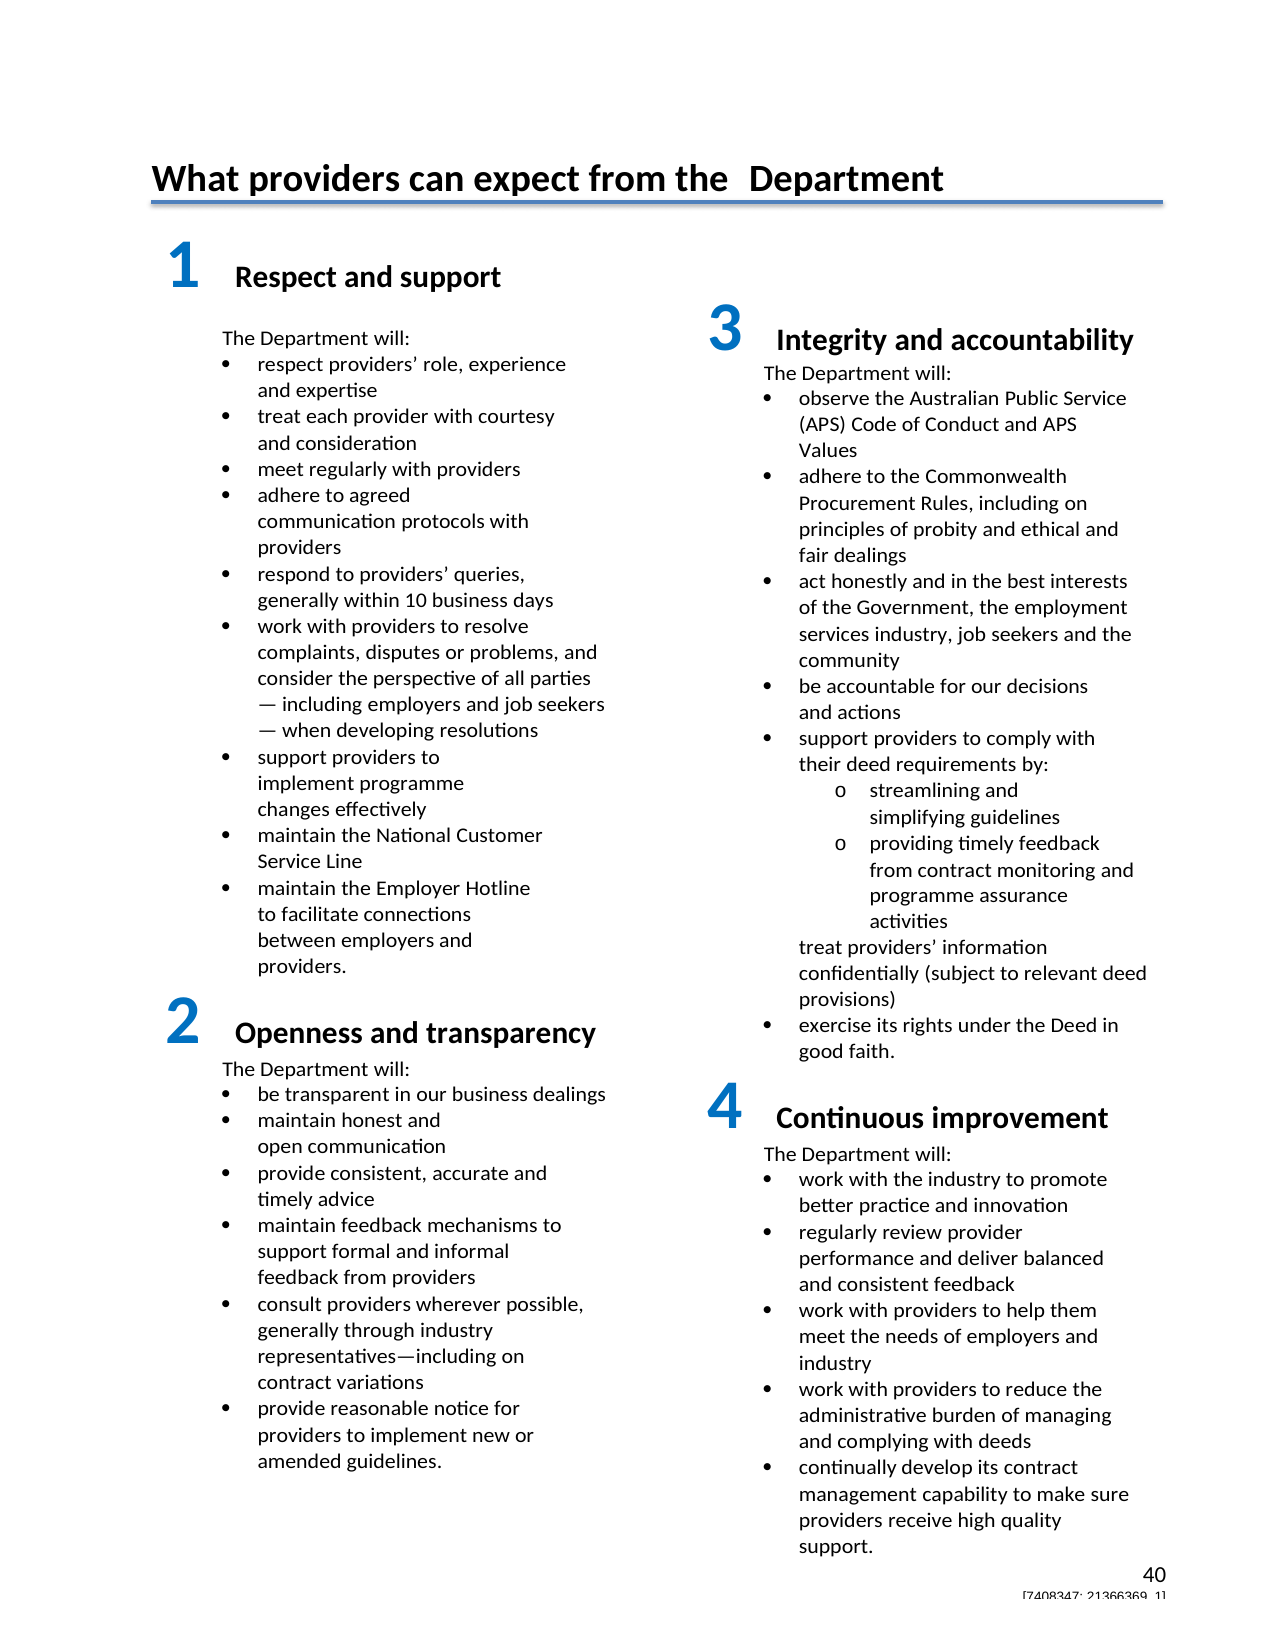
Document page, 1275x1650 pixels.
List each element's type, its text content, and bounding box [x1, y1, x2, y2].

list consult providers wherever possible, generally through industry representatives—including on contract variations [222, 1291, 599, 1395]
list provide reasonable notice for providers to implement new or amended guidelines. [222, 1396, 604, 1473]
list observe the Australian Public Service (APS) Code of Conduct and APS Values [763, 385, 1135, 463]
text What providers can expect from the Department [151, 153, 1183, 201]
list respect providers’ role, experience and expertise [222, 351, 600, 403]
list maintain the Employer Hotline to facilitate connections between employers and providers. [222, 875, 550, 978]
list act honestly and in the best interests of the Government, the employment services industry, job seekers and the community [763, 568, 1146, 672]
list adhere to the Commonwealth Procurement Rules, including on principles of probity and ethical and fair dealings [763, 464, 1148, 567]
list work with the industry to promote better practice and innovation [763, 1167, 1163, 1218]
list meet regularly with providers [222, 456, 606, 481]
list support providers to implement programme changes effectively [222, 744, 538, 822]
list work with providers to reduce the administrative burden of managing and complying with deeds [763, 1376, 1145, 1454]
list maintain honest and open communication [222, 1108, 488, 1159]
list continually develop its contract management capability to make sure providers receive high quality support. [763, 1454, 1137, 1558]
list Continuous improvement [707, 1065, 1166, 1145]
list maintain the National Customer Service Line [222, 822, 606, 874]
list Openness and transparency [165, 979, 606, 1060]
list be transparent in our business dealings [222, 1081, 606, 1107]
list Respect and support [165, 249, 1183, 296]
list respond to providers’ queries, generally within 10 business days [222, 561, 606, 612]
list providing timely feedback from contract monitoring and programme assurance activities [834, 830, 1148, 933]
list treat each provider with courtesy and consideration [222, 403, 588, 455]
list provide consistent, accurate and timely advice [222, 1160, 603, 1211]
list Integrity and accountability [707, 297, 1166, 364]
text The Department will: [763, 364, 1166, 384]
list maintain feedback mechanisms to support formal and informal feedback from providers [222, 1212, 591, 1290]
list work with providers to help them meet the needs of employers and industry [763, 1297, 1143, 1375]
text The Department will: [222, 1060, 606, 1080]
text treat providers’ information confidentially (subject to relevant deed provisions) [799, 934, 1166, 1012]
text The Department will: [222, 325, 606, 350]
picture [145, 196, 1173, 214]
list regularly review provider performance and deliver balanced and consistent feedback [763, 1219, 1138, 1297]
list work with providers to resolve complaints, disputes or problems, and consider the perspective of all parties— including employers and job seekers— when developing resolutions [222, 613, 606, 743]
list exercise its rights under the Deed in good faith. [763, 1012, 1163, 1064]
text The Department will: [763, 1145, 1166, 1166]
list be accountable for our decisions and actions [763, 673, 1122, 724]
list support providers to comply with their deed requirements by: [763, 725, 1138, 777]
list streamlining and simplifying guidelines [834, 778, 1116, 829]
list adhere to agreed communication protocols with providers [222, 482, 551, 560]
